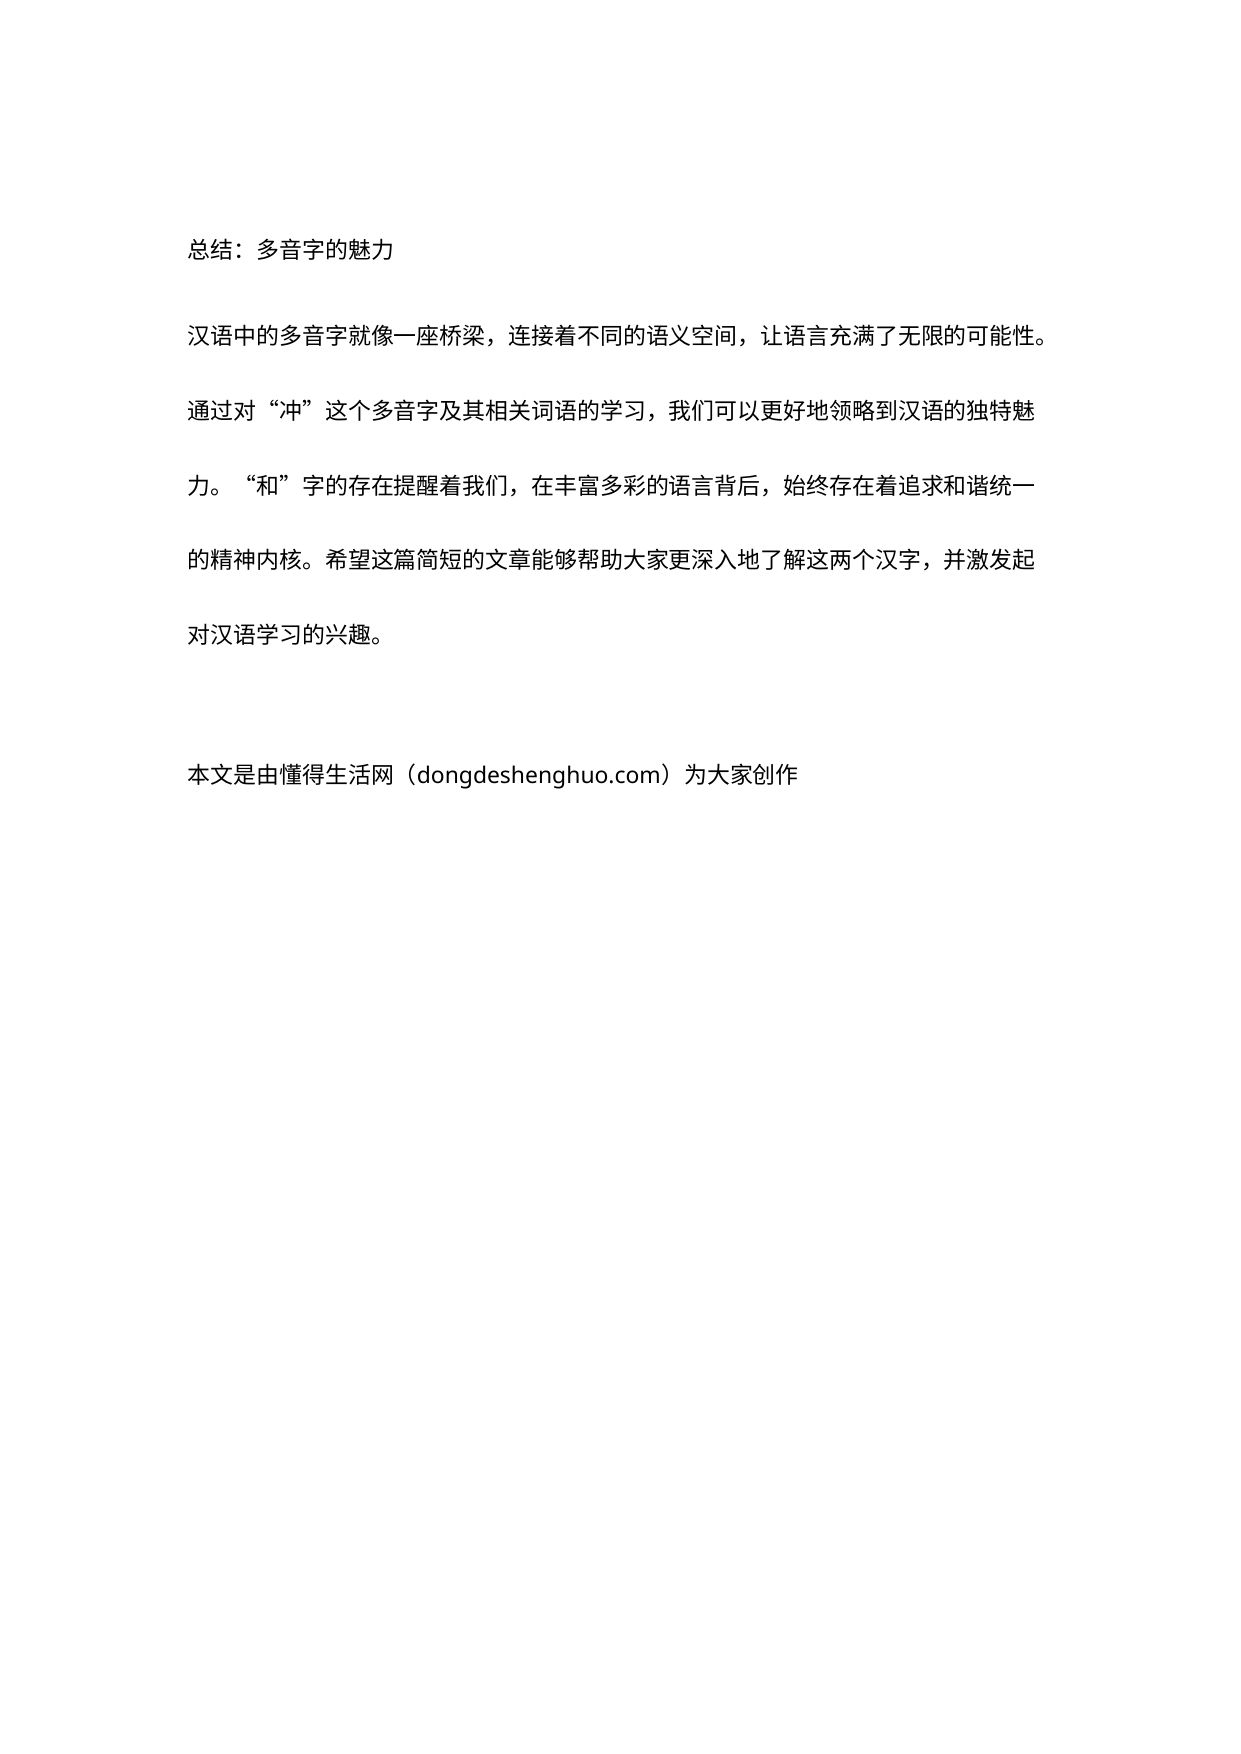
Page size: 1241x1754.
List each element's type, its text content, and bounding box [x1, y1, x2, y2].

text 汉语中的多音字就像一座桥梁，连接着不同的语义空间，让语言充满了无限的可能性。通过对“冲”这个多音字及其相关词语的学习，我们可以更好地领略到汉语的独特魅力。“和”字的存在提醒着我们，在丰富多彩的语言背后，始终存在着追求和谐统一的精神内核。希望这篇简短的文章能够帮助大家更深入地了解这两个汉字，并激发起对汉语学习的兴趣。 [187, 302, 1053, 666]
text 总结：多音字的魅力 [187, 216, 1053, 281]
text 本文是由懂得生活网（dongdeshenghuo.com）为大家创作 [187, 742, 1053, 807]
